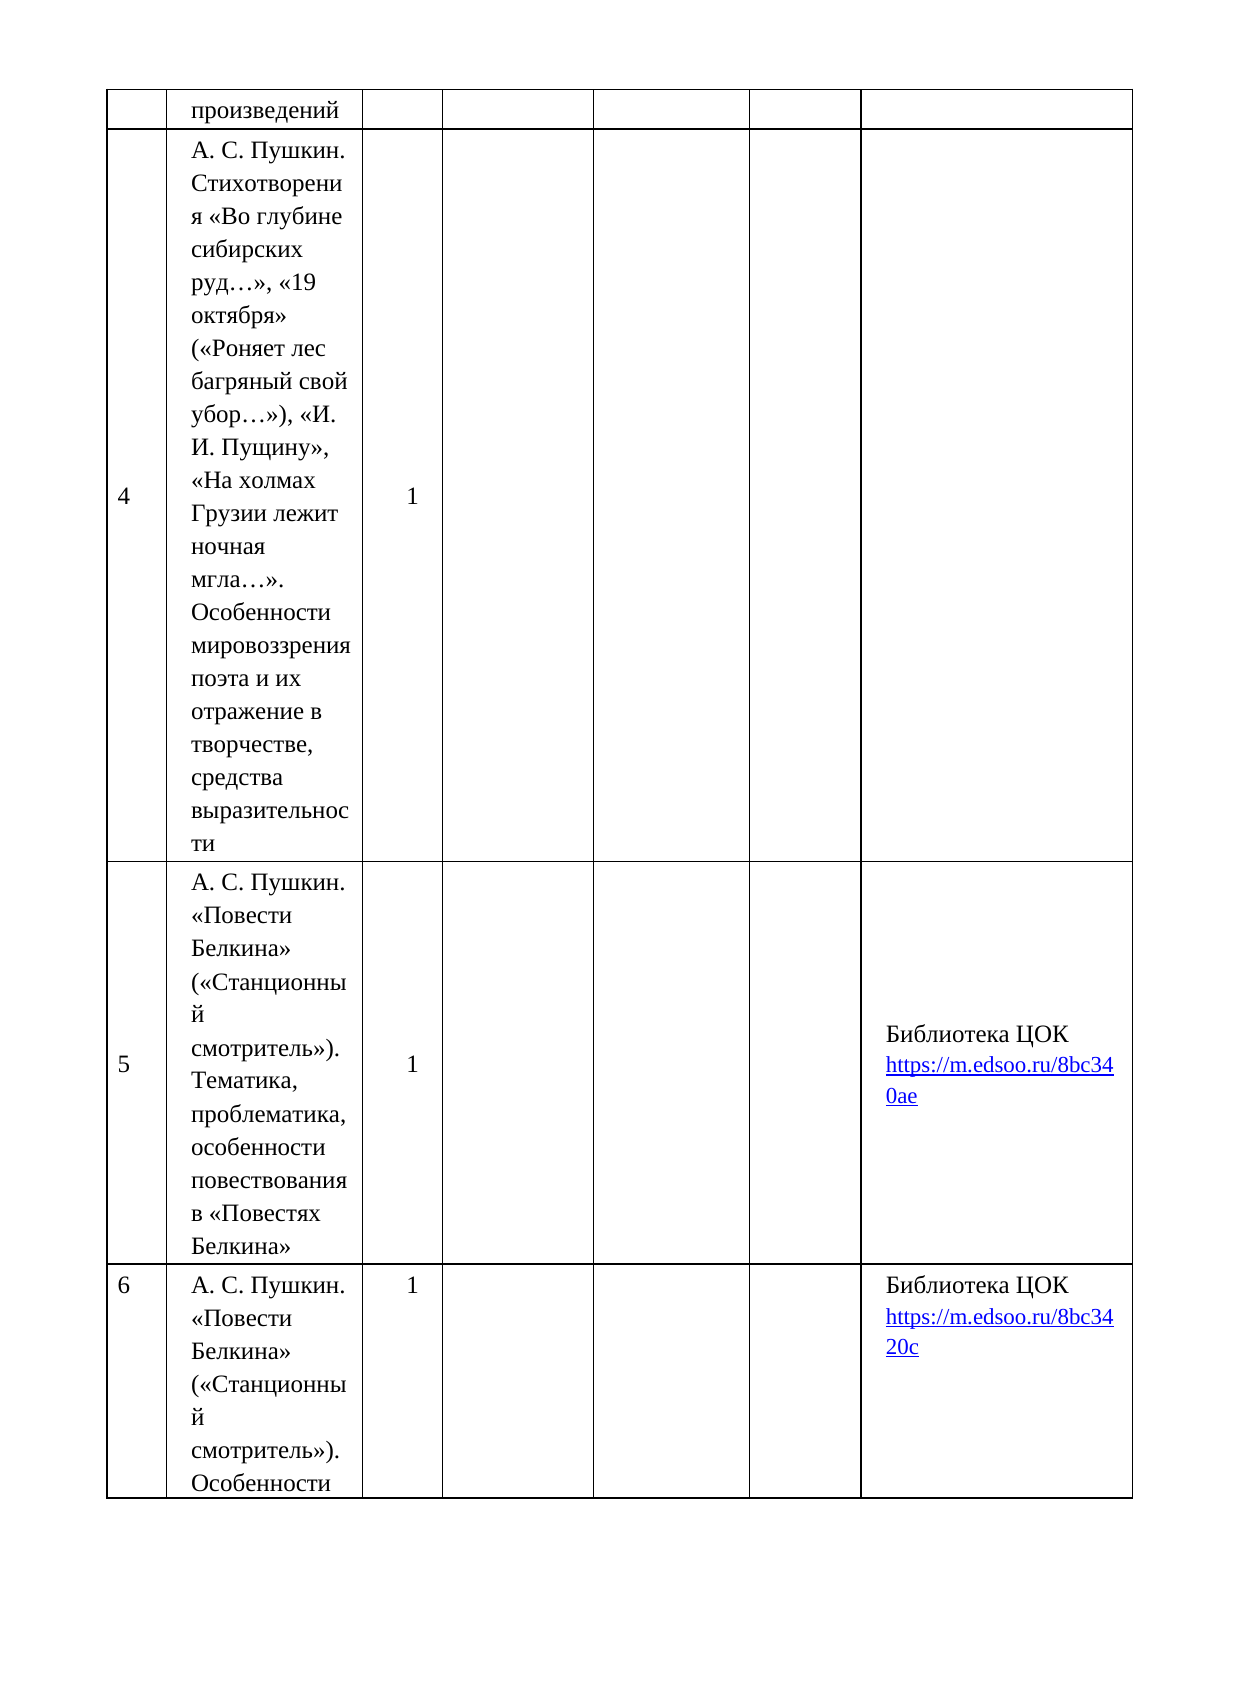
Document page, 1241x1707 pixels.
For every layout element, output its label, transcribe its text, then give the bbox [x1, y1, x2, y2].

table_cell [443, 862, 593, 1263]
table_cell [594, 130, 749, 861]
table_cell 4 [108, 130, 166, 861]
table_cell 1 [363, 862, 442, 1263]
table_cell Библиотека ЦОК https://m.edsoo.ru/8bc340ae [862, 862, 1132, 1263]
table_cell 6 [108, 1265, 166, 1497]
table_cell [594, 90, 749, 128]
table_cell 5 [108, 862, 166, 1263]
table_cell [594, 1265, 749, 1497]
table_cell [443, 1265, 593, 1497]
table_cell 1 [363, 130, 442, 861]
table_cell [750, 130, 860, 861]
table_cell 1 [363, 1265, 442, 1497]
table_cell [862, 130, 1132, 861]
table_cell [167, 90, 362, 128]
table_cell [443, 90, 593, 128]
table_cell [750, 1265, 860, 1497]
table_cell 3 [108, 90, 166, 128]
table_cell [750, 90, 860, 128]
table_cell А. С. Пушкин. Стихотворения «Во глубине сибирских руд…», «19 октября» («Роняет лес багряный свой убор…»), «И. И. Пущину», «На холмах Грузии лежит ночная мгла…». Особенности мировоззрения поэта и их отражение в творчестве, средства выразительности [167, 130, 362, 861]
table_cell [862, 90, 1132, 128]
table_cell [443, 130, 593, 861]
table_cell [750, 862, 860, 1263]
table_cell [862, 1265, 1132, 1497]
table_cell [167, 1265, 362, 1497]
table_cell [594, 862, 749, 1263]
table_cell 1 [363, 90, 442, 128]
table_cell А. С. Пушкин. «Повести Белкина» («Станционный смотритель»). Тематика, проблематика, особенности повествования в «Повестях Белкина» [167, 862, 362, 1263]
